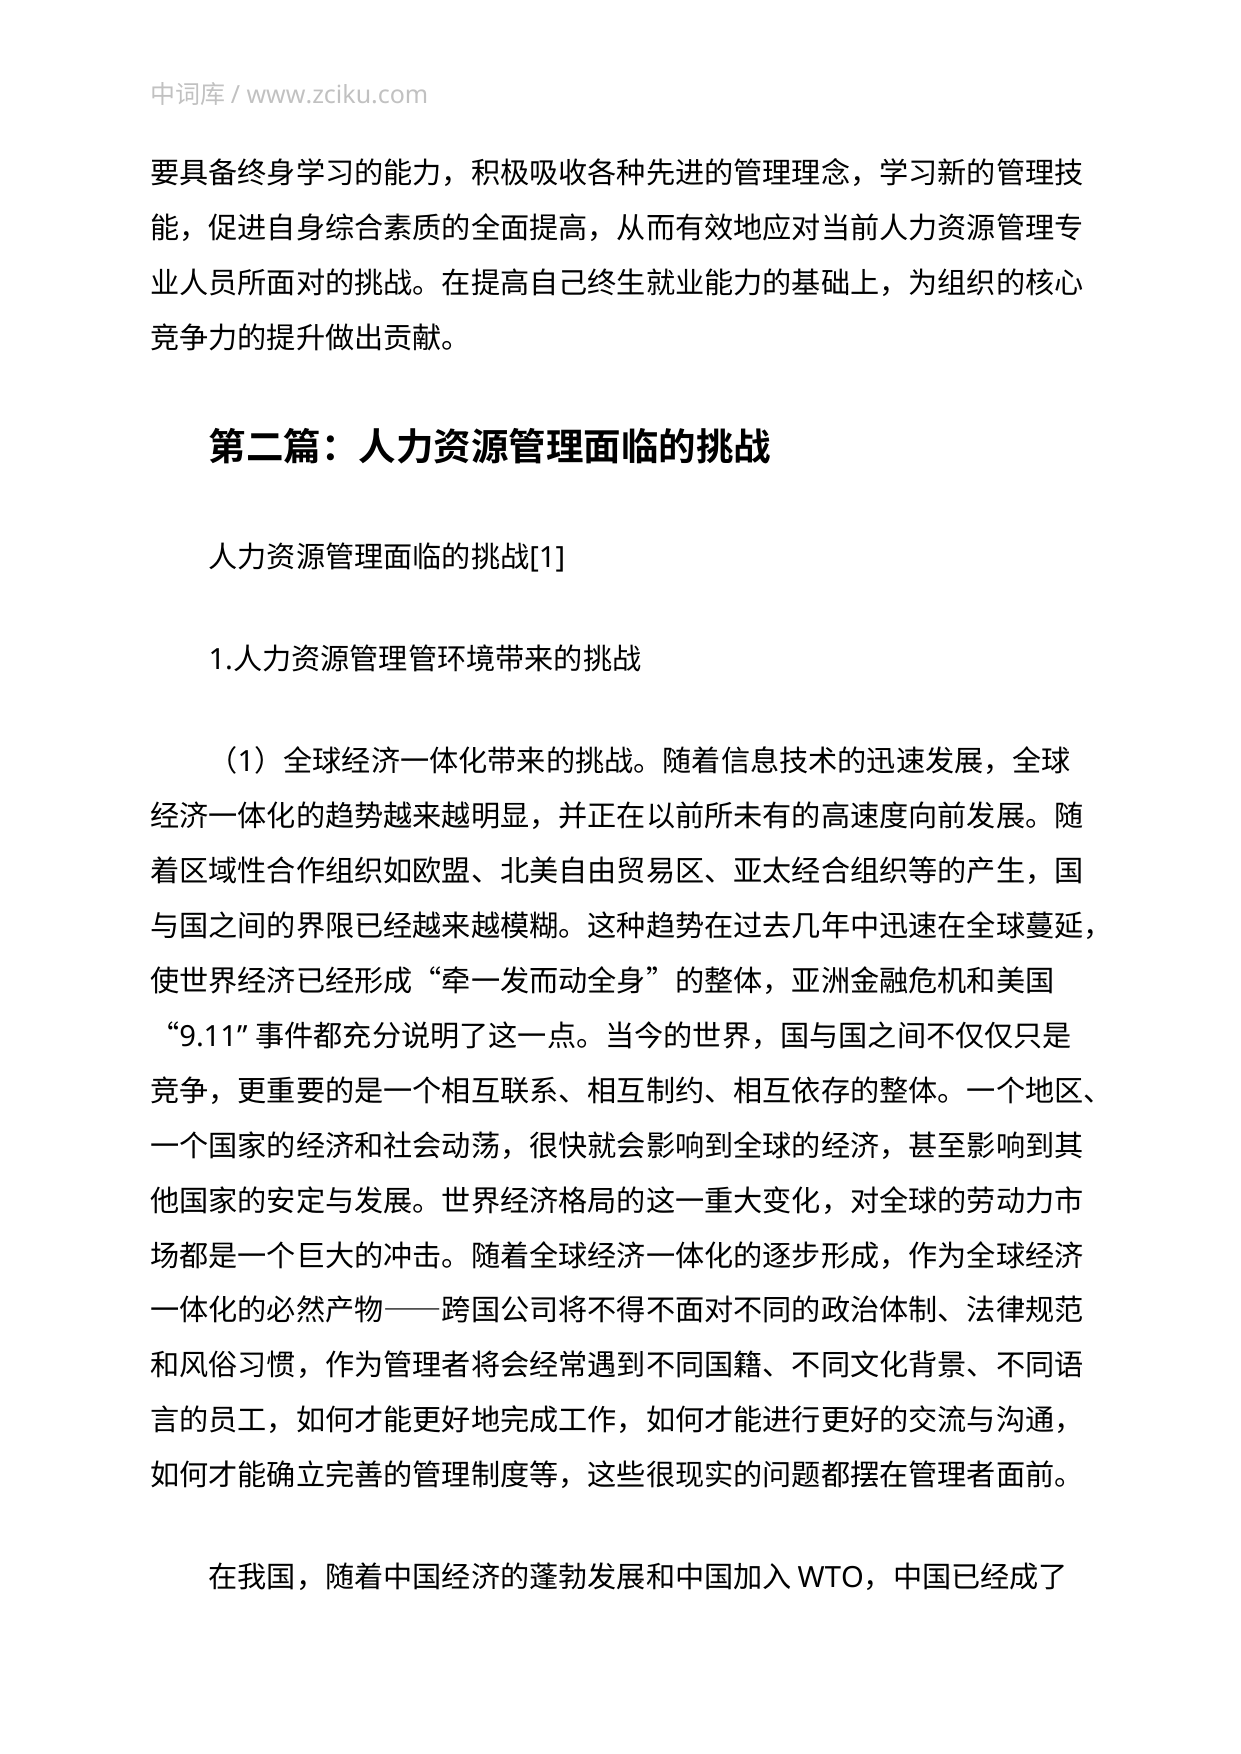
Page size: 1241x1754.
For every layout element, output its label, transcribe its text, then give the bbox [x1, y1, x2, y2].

text 第二篇：人力资源管理面临的挑战 [150, 416, 1090, 471]
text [150, 150, 1090, 357]
text 人力资源管理面临的挑战[1] [150, 534, 1090, 576]
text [150, 1553, 1090, 1596]
text 1.人力资源管理管环境带来的挑战 [150, 636, 1090, 678]
text （1）全球经济一体化带来的挑战。随着信息技术的迅速发展，全球经济一体化的趋势越来越明显，并正在以前所未有的高速度向前发展。随着区域性合作组织如欧盟、北美自由贸易区、亚太经合组织等的产生，国与国之间的界限已经越来越模糊。这种趋势在过去几年中迅速在全球蔓延，使世界经济已经形成“牵一发而动全身”的整体，亚洲金融危机和美国“9.11” 事件都充分说明了这一点。当今的世界，国与国之间不仅仅只是竞争，更重要的是一个相互联系、相互制约、相互依存的整体。一个地区、一个国家的经济和社会动荡，很快就会影响到全球的经济，甚至影响到其他国家的安定与发展。世界经济格局的这一重大变化，对全球的劳动力市场都是一个巨大的冲击。随着全球经济一体化的逐步形成，作为全球经济一体化的必然产物——跨国公司将不得不面对不同的政治体制、法律规范和风俗习惯，作为管理者将会经常遇到不同国籍、不同文化背景、不同语言的员工，如何才能更好地完成工作，如何才能进行更好的交流与沟通，如何才能确立完善的管理制度等，这些很现实的问题都摆在管理者面前。 [150, 738, 1090, 1494]
